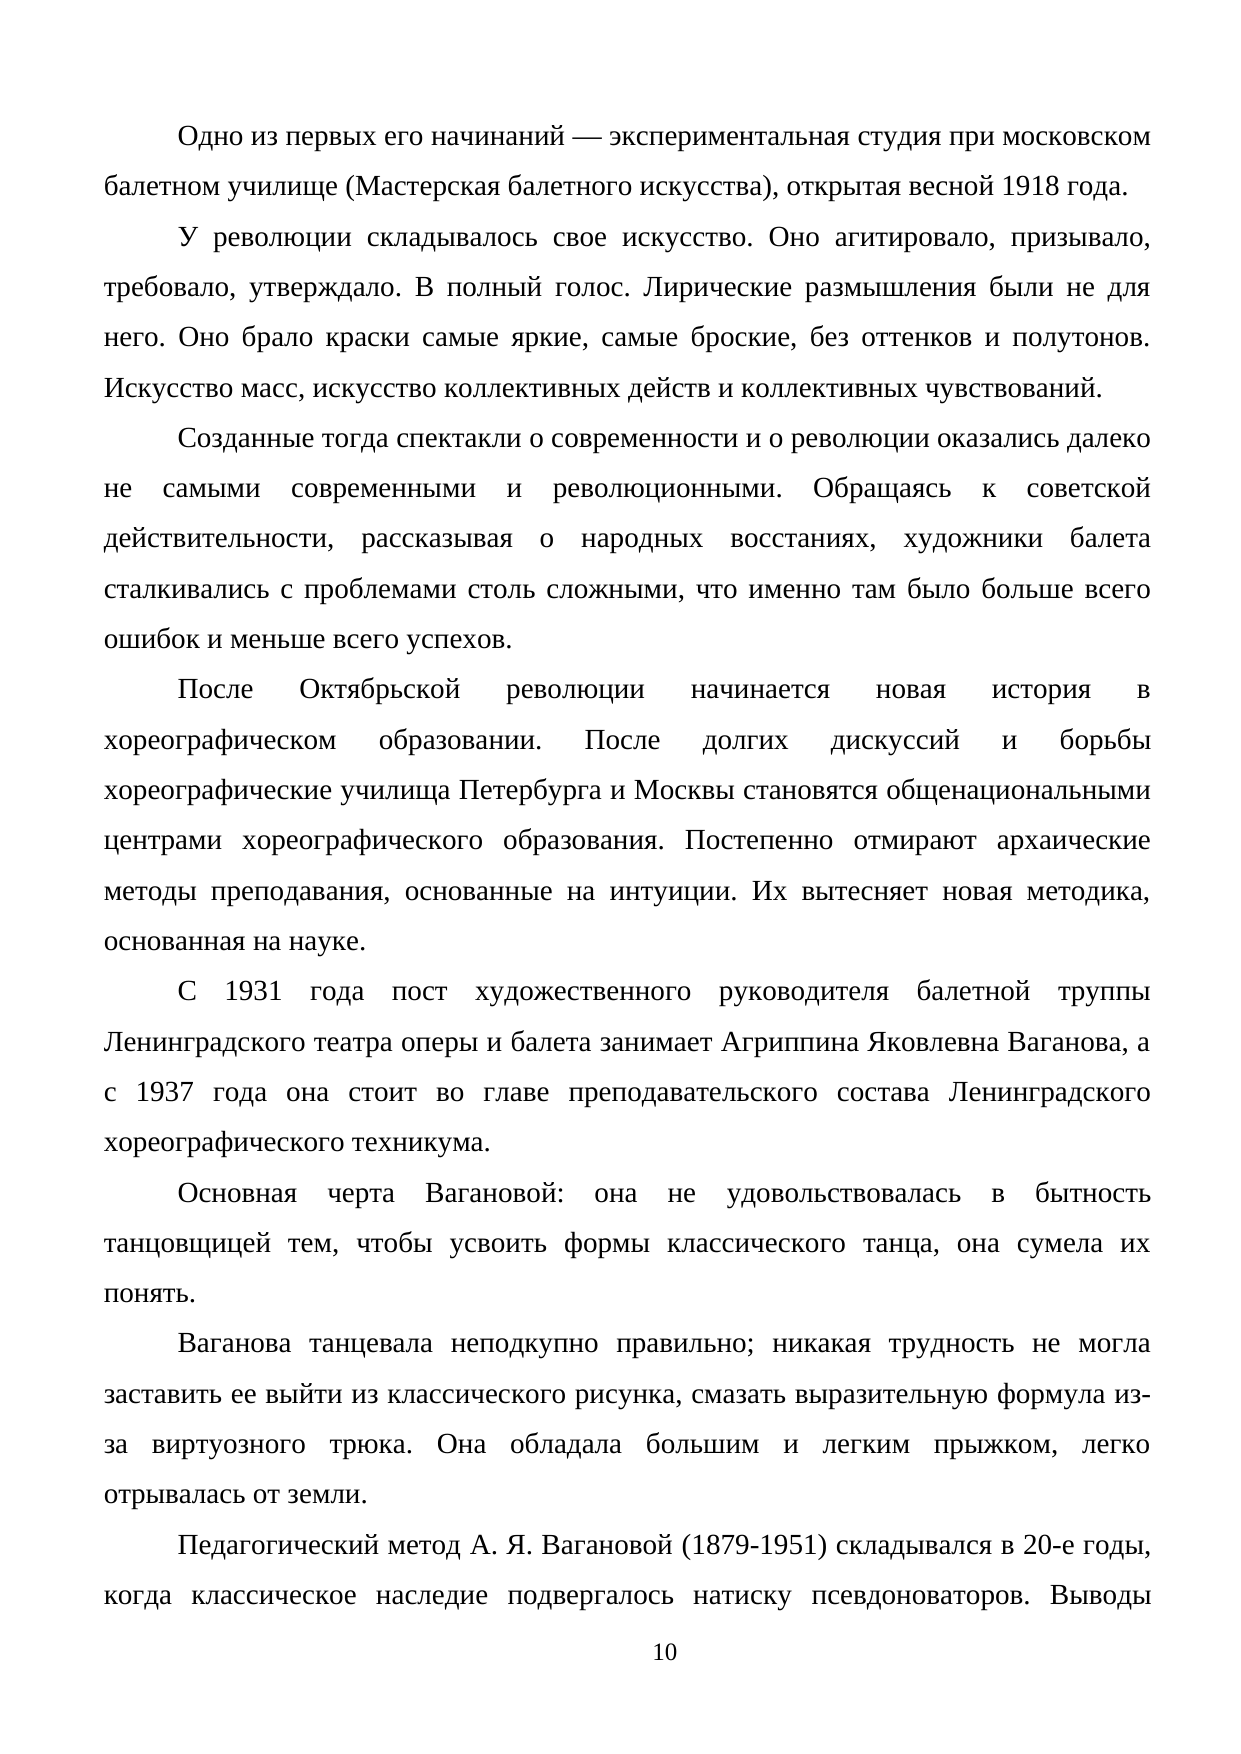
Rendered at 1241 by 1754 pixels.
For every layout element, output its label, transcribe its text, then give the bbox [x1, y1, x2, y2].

text Одно из первых его начинаний — экспериментальная студия при московском балетном училище (Мастерская балетного искусства), открытая весной 1918 года. [103, 118, 1152, 202]
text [103, 1527, 1152, 1611]
text После Октябрьской революции начинается новая история в хореографическом образовании. После долгих дискуссий и борьбы хореографические училища Петербурга и Москвы становятся общенациональными центрами хореографического образования. Постепенно отмирают архаические методы преподавания, основанные на интуиции. Их вытесняет новая методика, основанная на науке. [103, 672, 1152, 957]
text Основная черта Вагановой: она не удовольствовалась в бытность танцовщицей тем, чтобы усвоить формы классического танца, она сумела их понять. [103, 1175, 1152, 1309]
text Созданные тогда спектакли о современности и о революции оказались далеко не самыми современными и революционными. Обращаясь к советской действительности, рассказывая о народных восстаниях, художники балета сталкивались с проблемами столь сложными, что именно там было больше всего ошибок и меньше всего успехов. [103, 420, 1152, 655]
text С 1931 года пост художественного руководителя балетной труппы Ленинградского театра оперы и балета занимает Агриппина Яковлевна Ваганова, а с 1937 года она стоит во главе преподавательского состава Ленинградского хореографического техникума. [103, 973, 1152, 1158]
text У революции складывалось свое искусство. Оно агитировало, призывало, требовало, утверждало. В полный голос. Лирические размышления были не для него. Оно брало краски самые яркие, самые броские, без оттенков и полутонов. Искусство масс, искусство коллективных действ и коллективных чувствований. [103, 219, 1152, 403]
text Ваганова танцевала неподкупно правильно; никакая трудность не могла заставить ее выйти из классического рисунка, смазать выразительную формула из-за виртуозного трюка. Она обладала большим и легким прыжком, легко отрывалась от земли. [103, 1326, 1152, 1510]
